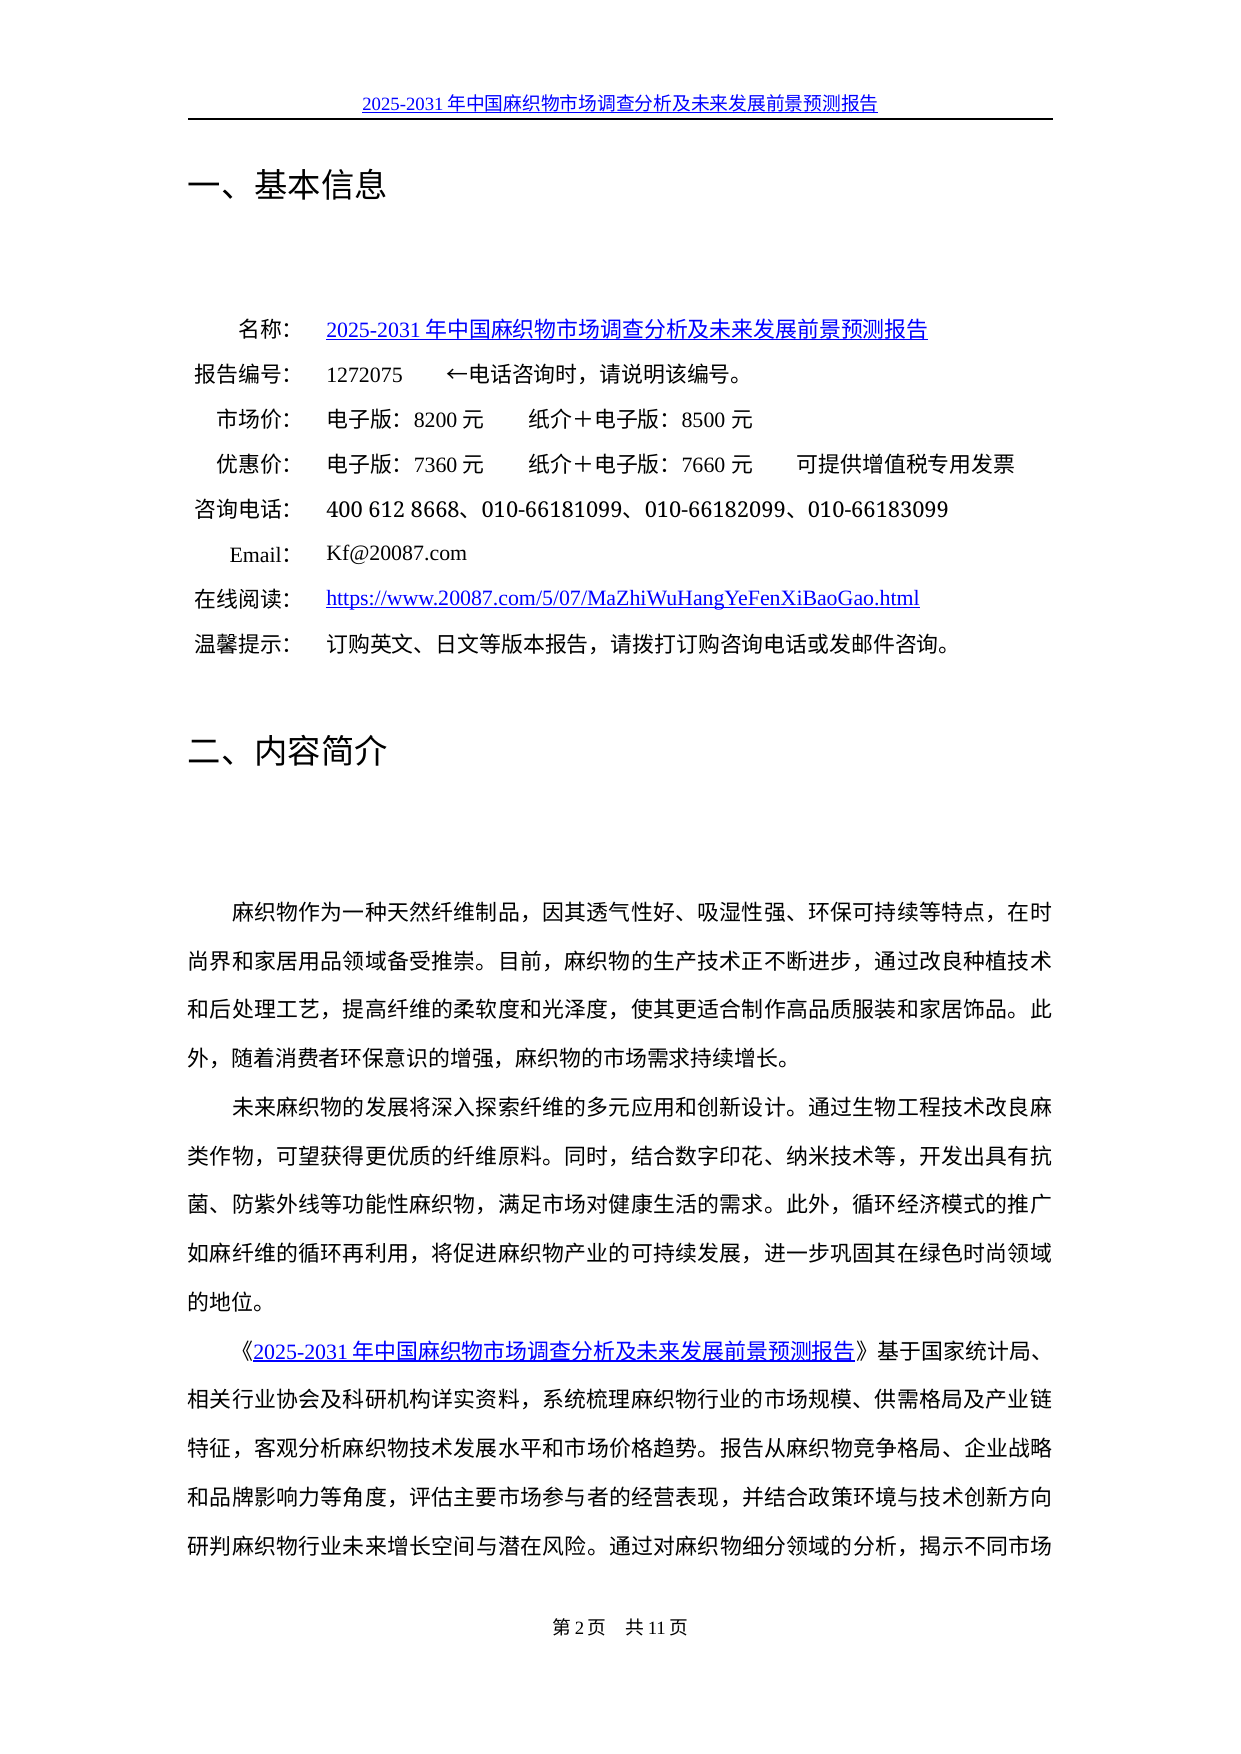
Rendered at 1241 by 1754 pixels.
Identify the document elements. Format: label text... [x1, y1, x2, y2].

table_cell 电子版：8200 元 纸介＋电子版：8500 元 [315, 402, 1073, 447]
table_cell Email： [167, 537, 315, 582]
table_cell 咨询电话： [167, 492, 315, 537]
table_cell 电子版：7360 元 纸介＋电子版：7660 元 可提供增值税专用发票 [315, 447, 1073, 492]
table_cell 市场价： [167, 402, 315, 447]
table_cell [315, 582, 1073, 627]
table_cell 1272075 ←电话咨询时，请说明该编号。 [315, 357, 1073, 402]
title 一、基本信息 [187, 150, 1053, 215]
table_cell 报告编号： [167, 357, 315, 402]
table_cell Kf@20087.com [315, 537, 1073, 582]
table_header 名称： [167, 312, 315, 357]
table_cell 400 612 8668、010-66181099、010-66182099、010-66183099 [315, 492, 1073, 537]
table_cell 优惠价： [167, 447, 315, 492]
title 二、内容简介 [187, 717, 1053, 782]
table_cell 温馨提示： [167, 627, 315, 672]
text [187, 894, 1053, 1561]
table_cell 在线阅读： [167, 582, 315, 627]
table_header 2025-2031年中国麻织物市场调查分析及未来发展前景预测报告 [315, 312, 1073, 357]
table_cell 订购英文、日文等版本报告，请拨打订购咨询电话或发邮件咨询。 [315, 627, 1073, 672]
